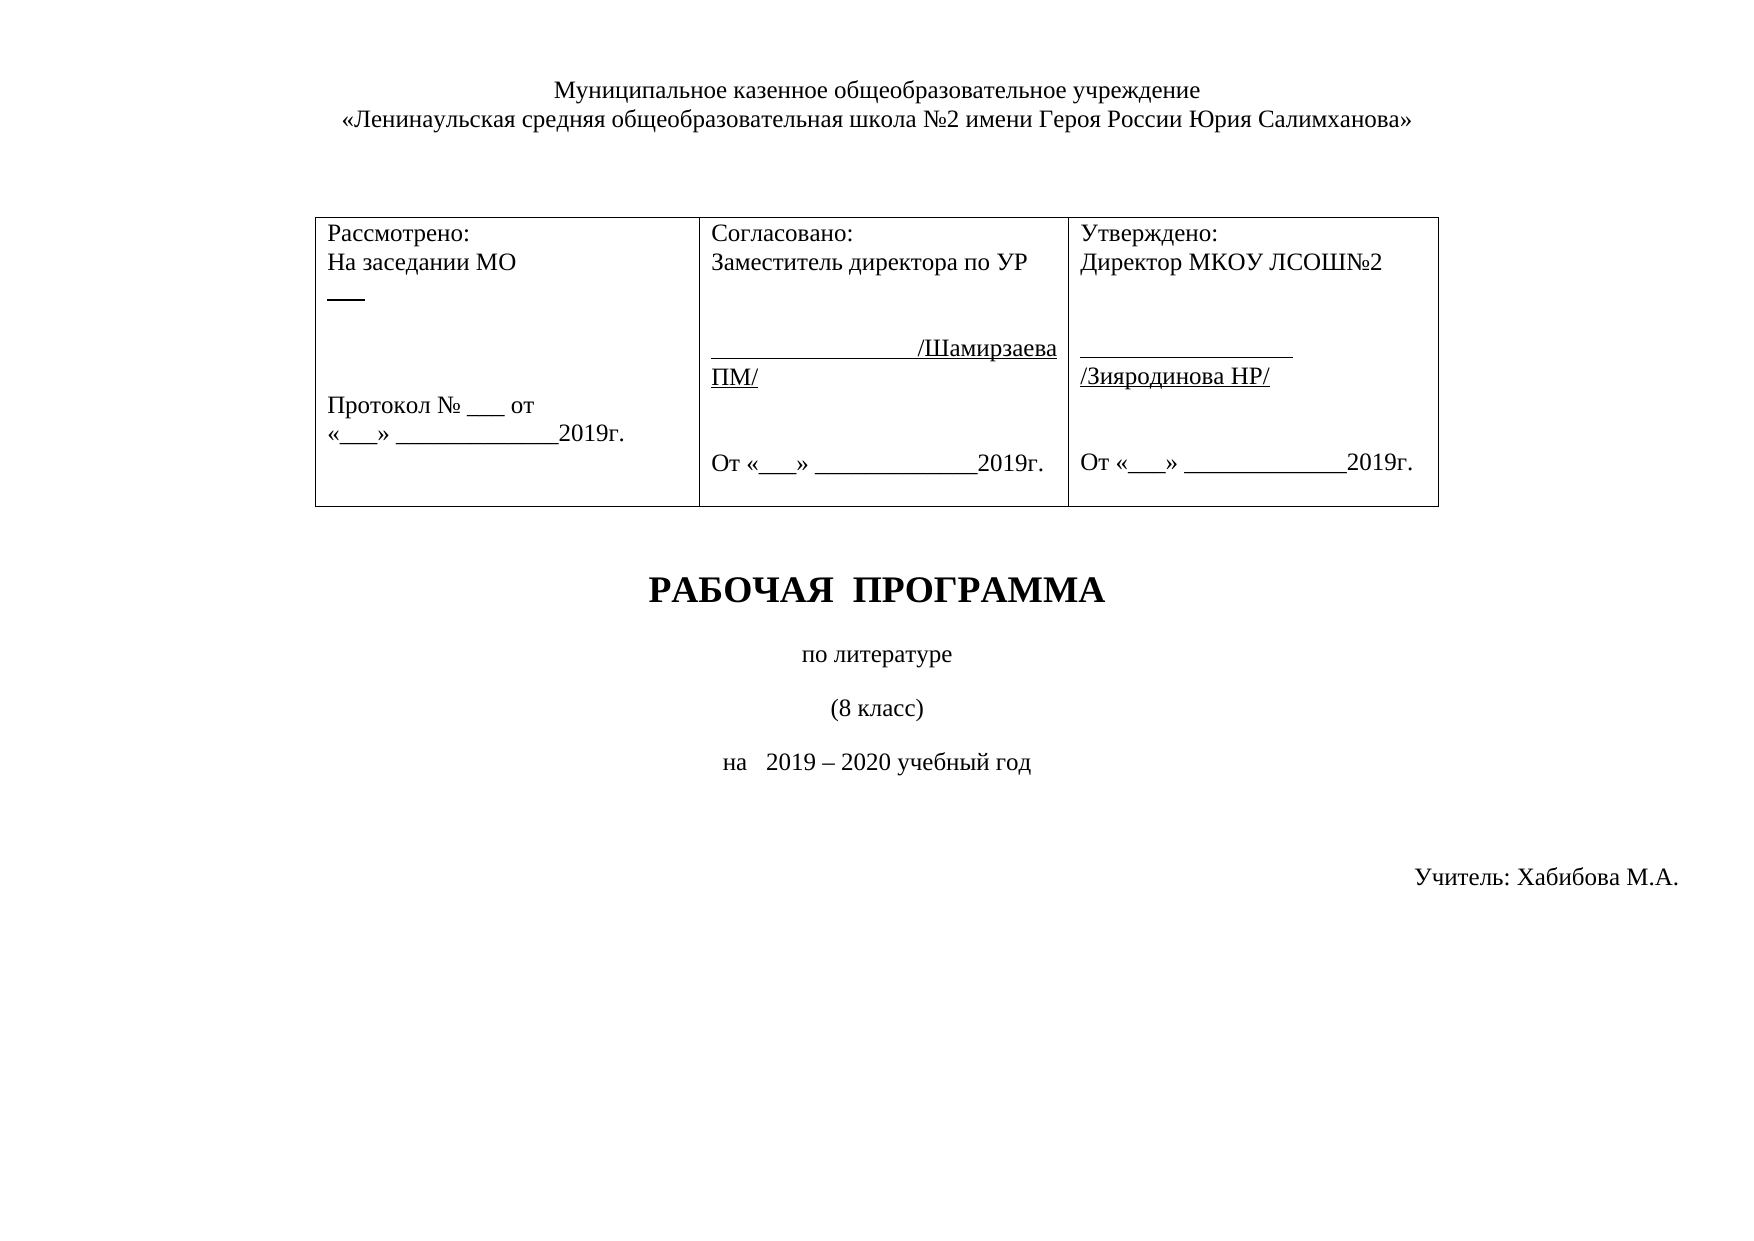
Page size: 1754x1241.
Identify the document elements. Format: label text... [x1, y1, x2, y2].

text «Ленинаульская средняя общеобразовательная школа №2 имени Героя России Юрия Салимханова» [75, 104, 1679, 132]
text на 2019 – 2020 учебный год [75, 747, 1679, 776]
text (8 класс) [75, 693, 1679, 722]
text Учитель: Хабибова М.А. [75, 862, 1679, 891]
table_header Рассмотрено: На заседании МО Протокол № ___ от «___» _____________2019г. [316, 218, 699, 506]
table_header Согласовано: Заместитель директора по УР /Шамирзаева ПМ/ От «___» _____________2019г. [700, 218, 1068, 506]
table_header Утверждено: Директор МКОУ ЛСОШ№2 /Зияродинова НР/ От «___» _____________2019г. [1069, 218, 1438, 506]
text по литературе [75, 639, 1679, 668]
text Муниципальное казенное общеобразовательное учреждение [75, 75, 1679, 104]
text РАБОЧАЯ ПРОГРАММА [75, 567, 1679, 610]
